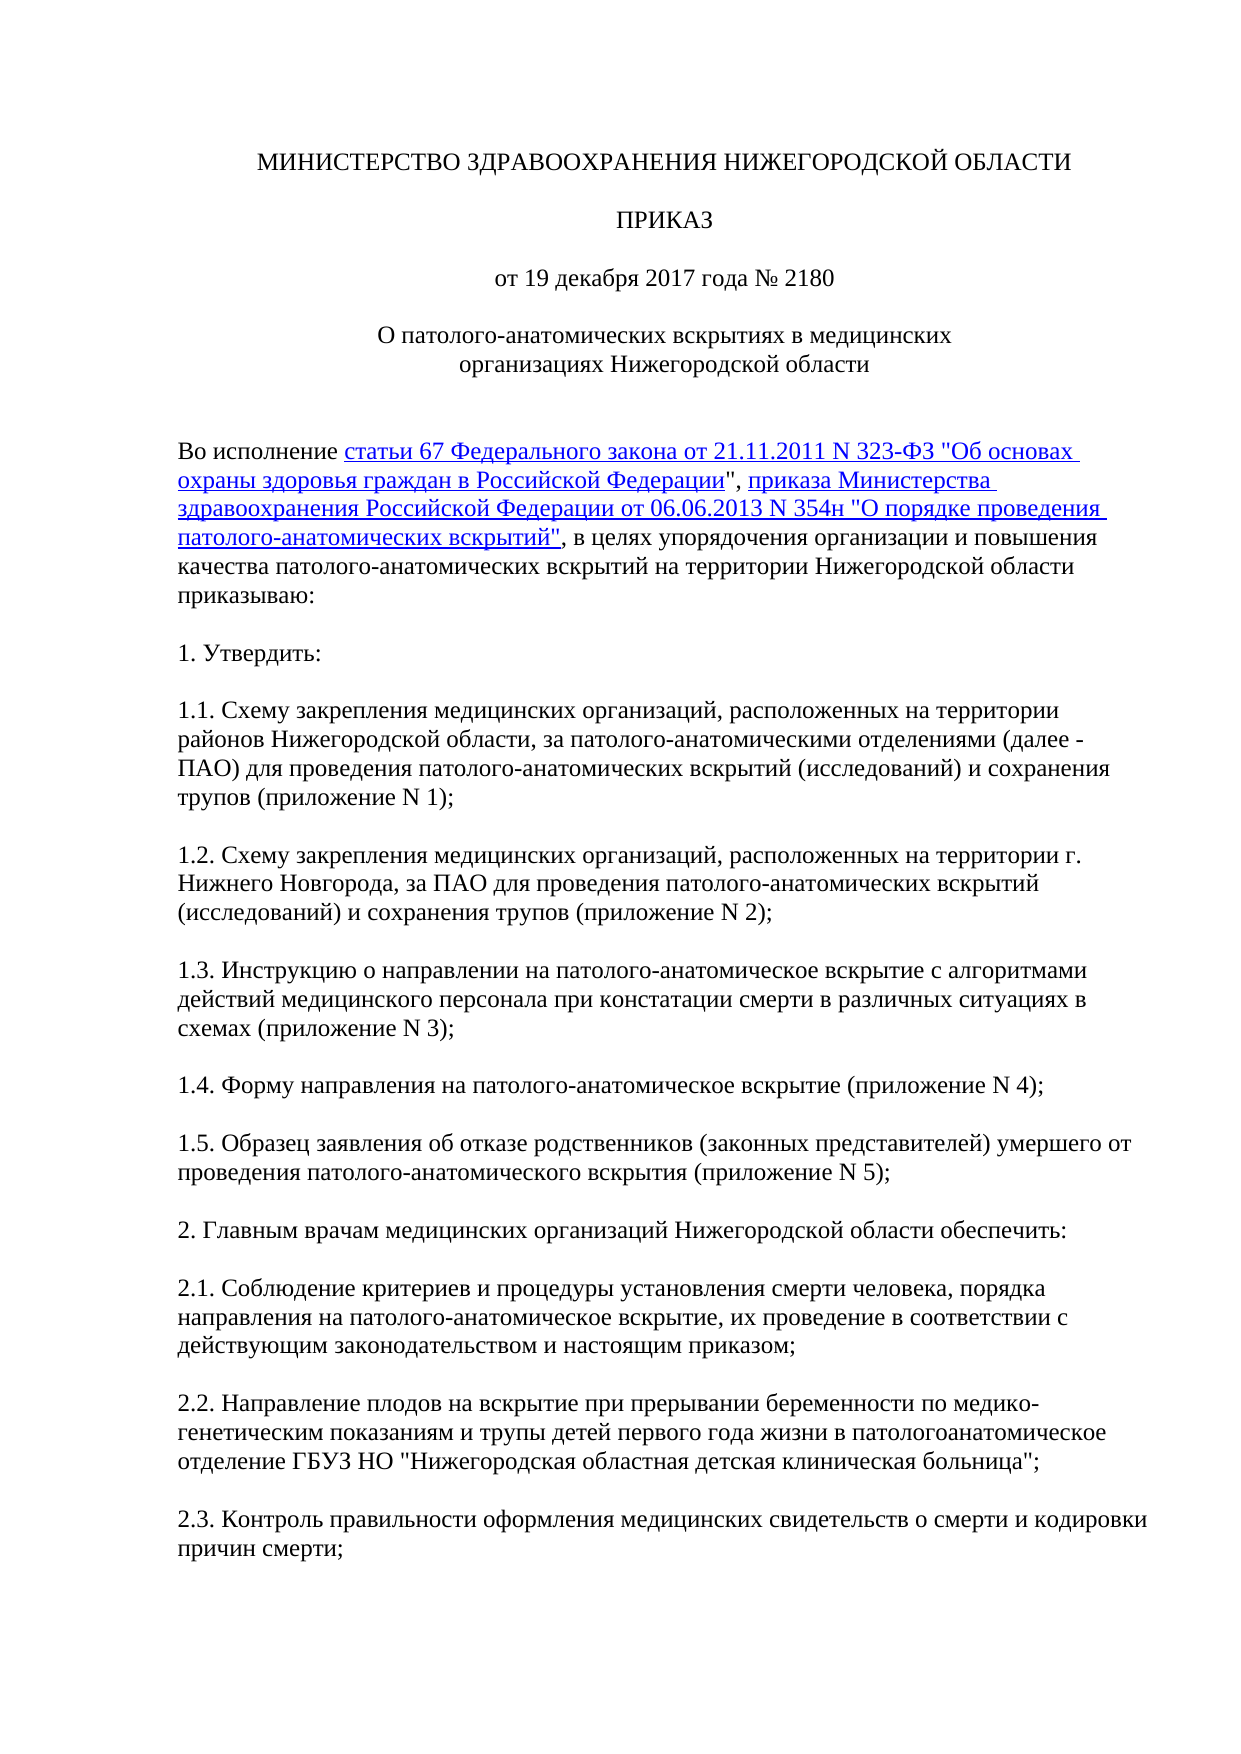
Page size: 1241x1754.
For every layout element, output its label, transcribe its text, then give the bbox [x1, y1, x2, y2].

text ПРИКАЗ [177, 205, 1152, 233]
text 2.1. Соблюдение критериев и процедуры установления смерти человека, порядка направления на патолого-анатомическое вскрытие, их проведение в соответствии с действующим законодательством и настоящим приказом; [177, 1273, 1152, 1359]
text 2.2. Направление плодов на вскрытие при прерывании беременности по медико-генетическим показаниям и трупы детей первого года жизни в патологоанатомическое отделение ГБУЗ НО "Нижегородская областная детская клиническая больница"; [177, 1388, 1152, 1475]
text 1.4. Форму направления на патолого-анатомическое вскрытие (приложение N 4); [177, 1071, 1152, 1099]
text 1. Утвердить: [177, 638, 1152, 666]
text О патолого-анатомических вскрытиях в медицинских организациях Нижегородской области [177, 321, 1152, 378]
text 1.1. Схему закрепления медицинских организаций, расположенных на территории районов Нижегородской области, за патолого-анатомическими отделениями (далее - ПАО) для проведения патолого-анатомических вскрытий (исследований) и сохранения трупов (приложение N 1); [177, 696, 1152, 811]
text 2.3. Контроль правильности оформления медицинских свидетельств о смерти и кодировки причин смерти; [177, 1504, 1152, 1561]
text 1.5. Образец заявления об отказе родственников (законных представителей) умершего от проведения патолого-анатомического вскрытия (приложение N 5); [177, 1128, 1152, 1186]
text 1.3. Инструкцию о направлении на патолого-анатомическое вскрытие с алгоритмами действий медицинского персонала при констатации смерти в различных ситуациях в схемах (приложение N 3); [177, 955, 1152, 1041]
text МИНИСТЕРСТВО ЗДРАВООХРАНЕНИЯ НИЖЕГОРОДСКОЙ ОБЛАСТИ [177, 118, 1152, 176]
text 2. Главным врачам медицинских организаций Нижегородской области обеспечить: [177, 1215, 1152, 1244]
text Во исполнение статьи 67 Федерального закона от 21.11.2011 N 323-ФЗ "Об основах охраны здоровья граждан в Российской Федерации", приказа Министерства здравоохранения Российской Федерации от 06.06.2013 N 354н "О порядке проведения патолого-анатомических вскрытий", в целях упорядочения организации и повышения качества патолого-анатомических вскрытий на территории Нижегородской области приказываю: [177, 407, 1152, 608]
text от 19 декабря 2017 года № 2180 [177, 263, 1152, 291]
text 1.2. Схему закрепления медицинских организаций, расположенных на территории г. Нижнего Новгорода, за ПАО для проведения патолого-анатомических вскрытий (исследований) и сохранения трупов (приложение N 2); [177, 840, 1152, 926]
